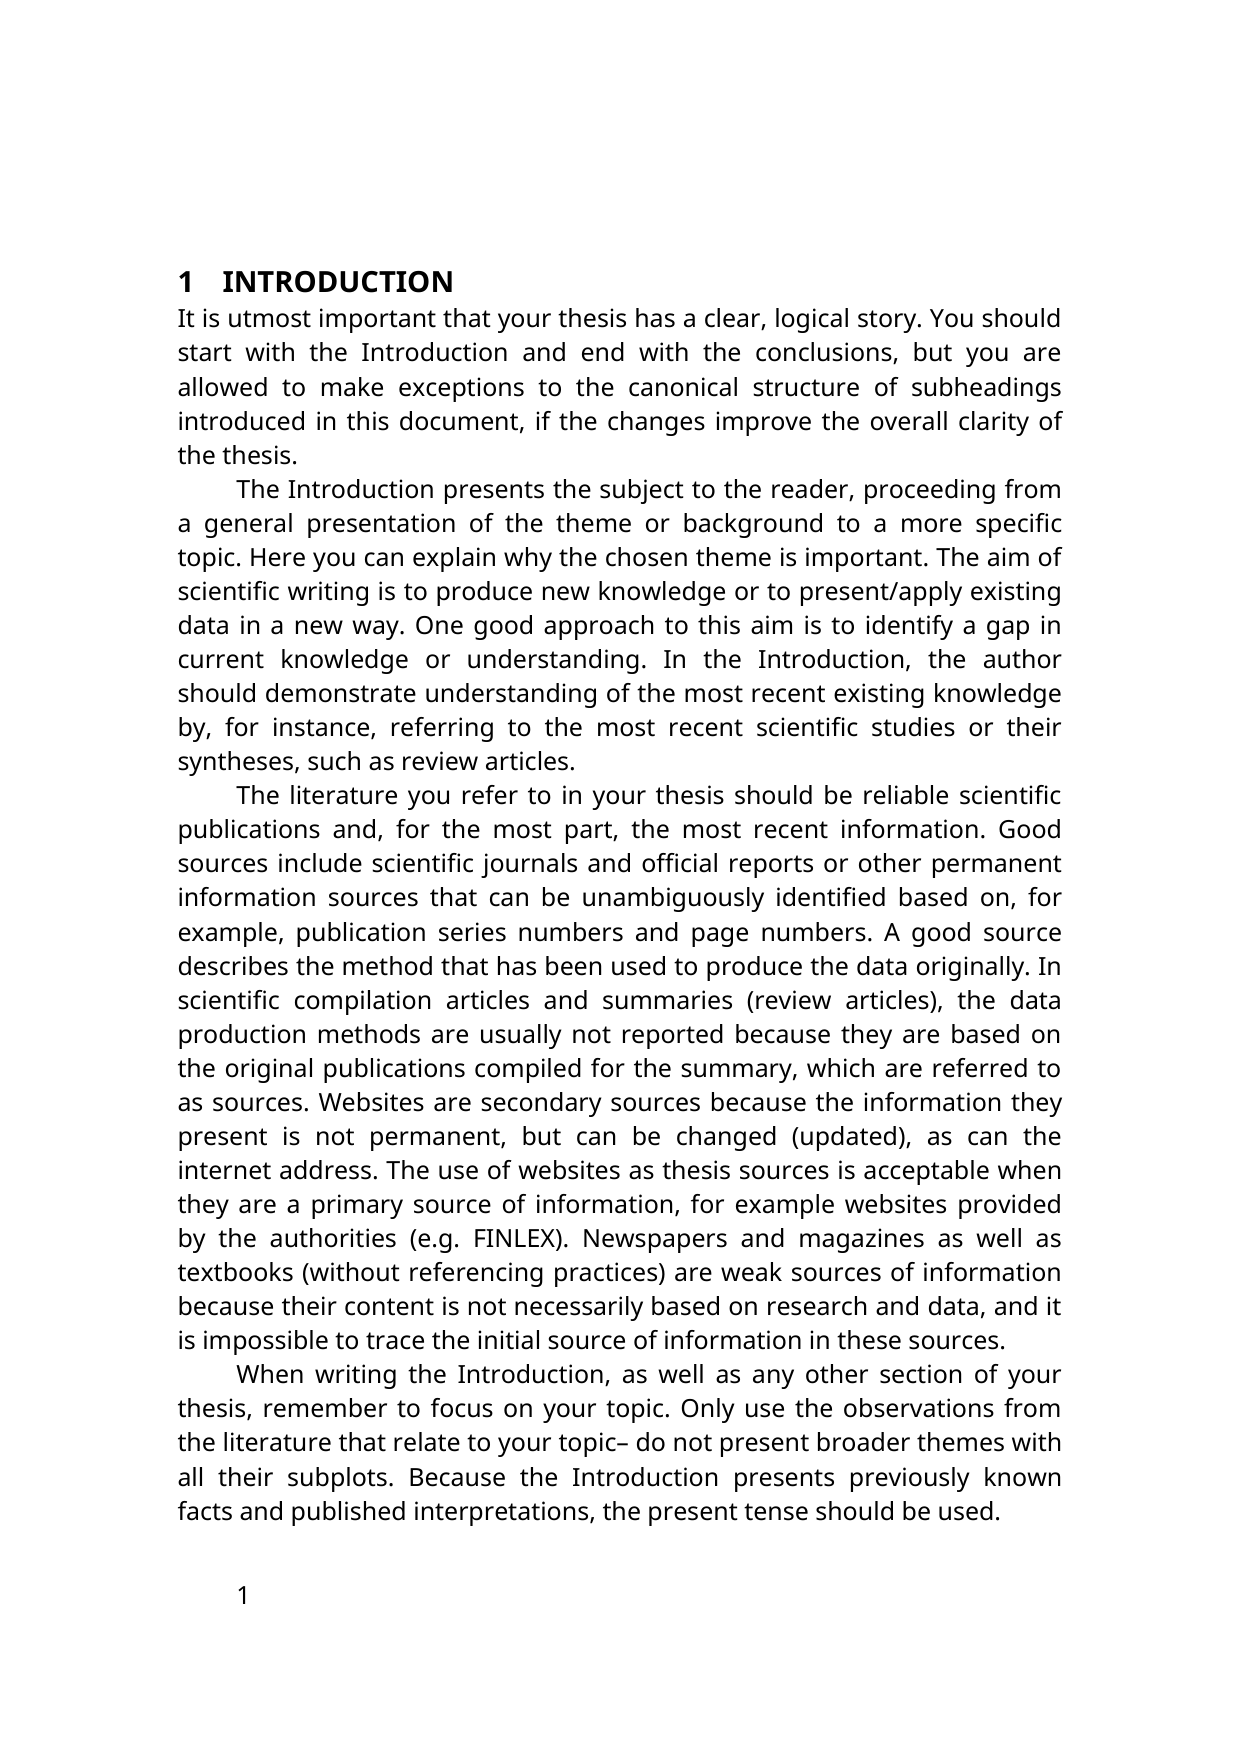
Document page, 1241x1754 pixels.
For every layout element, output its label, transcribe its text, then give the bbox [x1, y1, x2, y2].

text The Introduction presents the subject to the reader, proceeding from a general presentation of the theme or background to a more specific topic. Here you can explain why the chosen theme is important. The aim of scientific writing is to produce new knowledge or to present/apply existing data in a new way. One good approach to this aim is to identify a gap in current knowledge or understanding. In the Introduction, the author should demonstrate understanding of the most recent existing knowledge by, for instance, referring to the most recent scientific studies or their syntheses, such as review articles. [177, 471, 1063, 778]
text The literature you refer to in your thesis should be reliable scientific publications and, for the most part, the most recent information. Good sources include scientific journals and official reports or other permanent information sources that can be unambiguously identified based on, for example, publication series numbers and page numbers. A good source describes the method that has been used to produce the data originally. In scientific compilation articles and summaries (review articles), the data production methods are usually not reported because they are based on the original publications compiled for the summary, which are referred to as sources. Websites are secondary sources because the information they present is not permanent, but can be changed (updated), as can the internet address. The use of websites as thesis sources is acceptable when they are a primary source of information, for example websites provided by the authorities (e.g. FINLEX). Newspapers and magazines as well as textbooks (without referencing practices) are weak sources of information because their content is not necessarily based on research and data, and it is impossible to trace the initial source of information in these sources. [177, 778, 1063, 1357]
subtitle Introduction [177, 261, 454, 301]
text When writing the Introduction, as well as any other section of your thesis, remember to focus on your topic. Only use the observations from the literature that relate to your topic– do not present broader themes with all their subplots. Because the Introduction presents previously known facts and published interpretations, the present tense should be used. [177, 1357, 1063, 1527]
text It is utmost important that your thesis has a clear, logical story. You should start with the Introduction and end with the conclusions, but you are allowed to make exceptions to the canonical structure of subheadings introduced in this document, if the changes improve the overall clarity of the thesis. [177, 186, 1063, 471]
